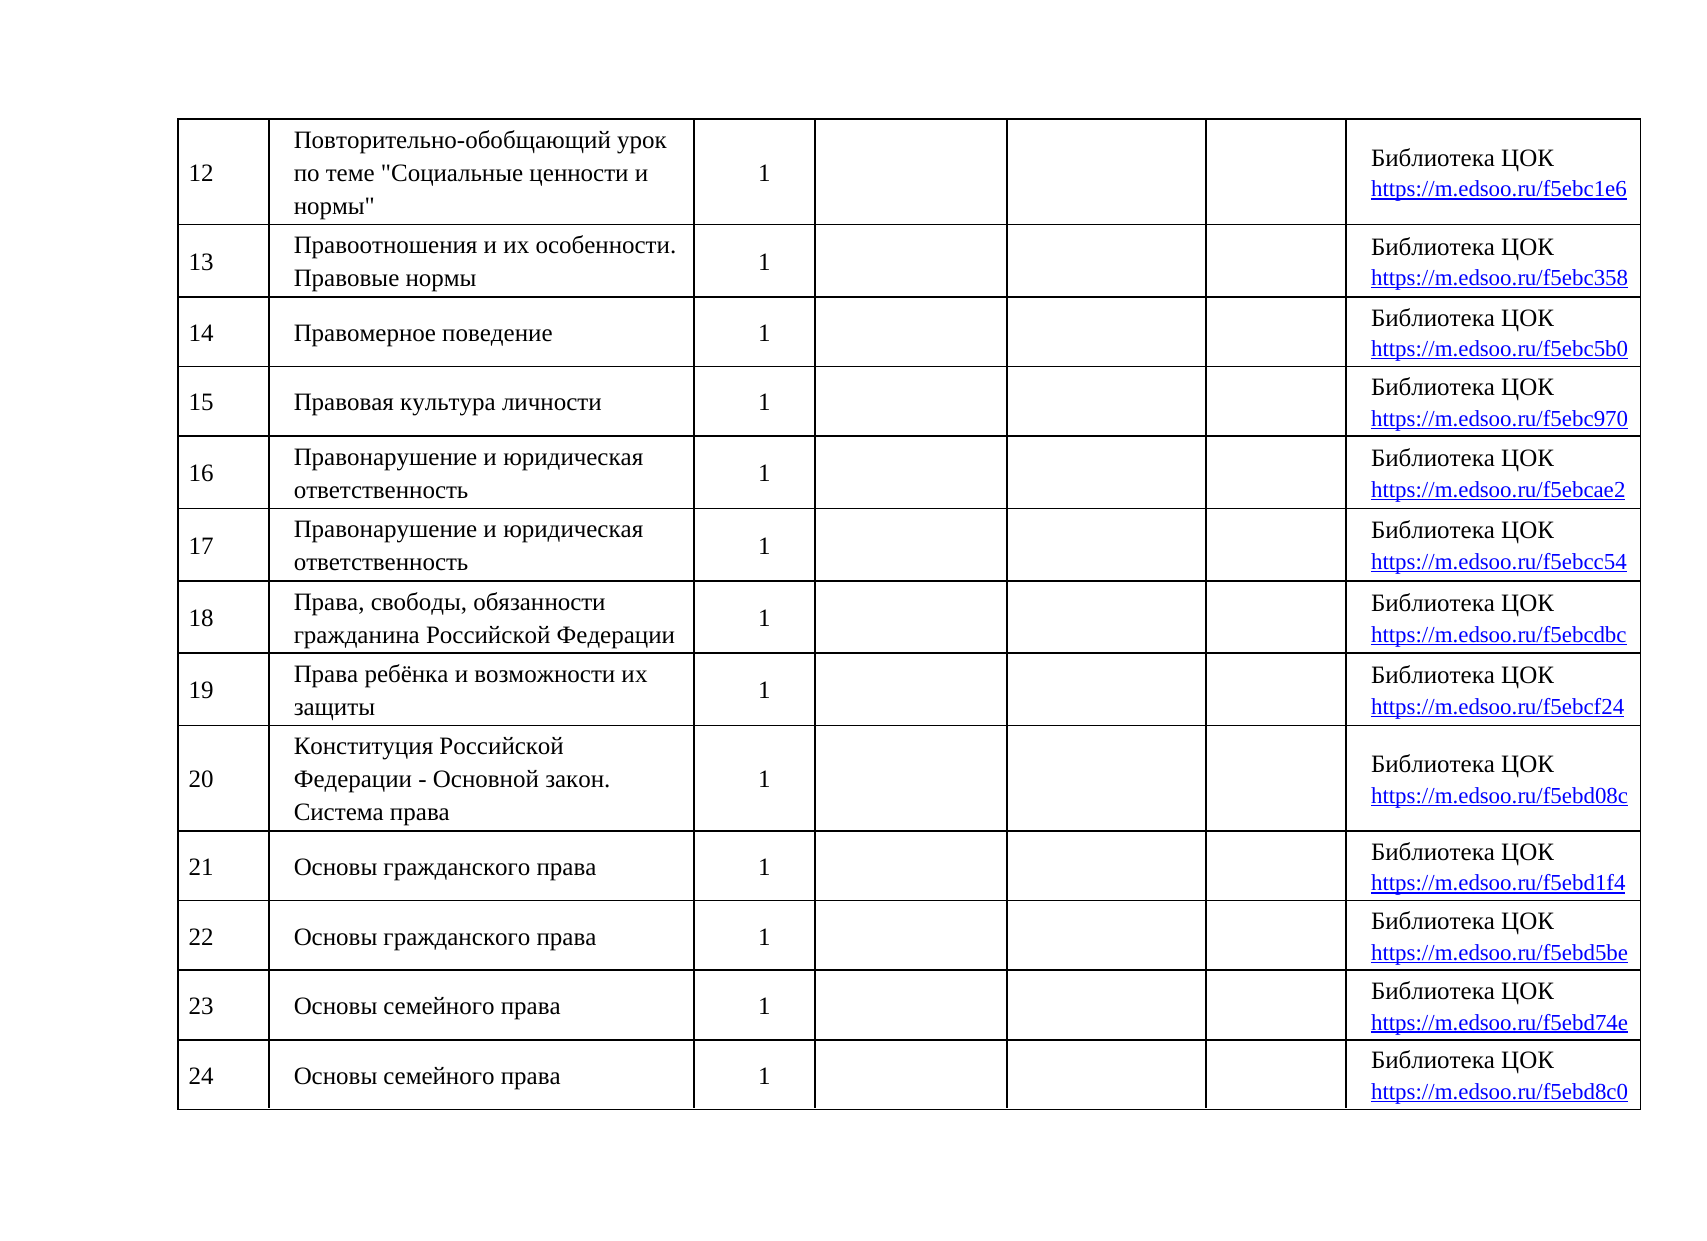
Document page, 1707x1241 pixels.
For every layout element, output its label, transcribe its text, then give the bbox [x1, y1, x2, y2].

table_cell Библиотека ЦОК https://m.edsoo.ru/f5ebc5b0 [1347, 298, 1640, 366]
table_cell Библиотека ЦОК https://m.edsoo.ru/f5ebd74e [1347, 971, 1640, 1039]
table_cell 1 [695, 901, 814, 969]
table_cell [1008, 901, 1205, 969]
table_cell [816, 582, 1006, 652]
table_cell 22 [179, 901, 268, 969]
table_cell 1 [695, 1041, 814, 1108]
table_cell Библиотека ЦОК https://m.edsoo.ru/f5ebcae2 [1347, 437, 1640, 507]
table_cell [1008, 509, 1205, 580]
table_cell [1008, 298, 1205, 366]
table_cell 21 [179, 832, 268, 900]
table_cell [816, 971, 1006, 1039]
table_cell [1207, 726, 1345, 830]
table_cell Основы гражданского права [270, 832, 693, 900]
table_cell Библиотека ЦОК https://m.edsoo.ru/f5ebc358 [1347, 225, 1640, 296]
table_cell 13 [179, 225, 268, 296]
table_cell 12 [179, 120, 268, 223]
table_cell 23 [179, 971, 268, 1039]
table_cell [816, 726, 1006, 830]
table_cell [816, 901, 1006, 969]
table_cell Права ребёнка и возможности их защиты [270, 654, 693, 725]
table_cell Библиотека ЦОК https://m.edsoo.ru/f5ebd5be [1347, 901, 1640, 969]
table_cell [1207, 901, 1345, 969]
table_cell [1207, 582, 1345, 652]
table_cell [1008, 120, 1205, 223]
table_cell 19 [179, 654, 268, 725]
table_cell [1008, 971, 1205, 1039]
table_cell [816, 832, 1006, 900]
table_cell [816, 367, 1006, 435]
table_cell Правонарушение и юридическая ответственность [270, 509, 693, 580]
table_cell Библиотека ЦОК https://m.edsoo.ru/f5ebd1f4 [1347, 832, 1640, 900]
table_cell Библиотека ЦОК https://m.edsoo.ru/f5ebcf24 [1347, 654, 1640, 725]
table_cell [1207, 225, 1345, 296]
table_cell 1 [695, 367, 814, 435]
table_cell [1008, 225, 1205, 296]
table_cell [1008, 437, 1205, 507]
table_cell Основы гражданского права [270, 901, 693, 969]
table_cell [816, 298, 1006, 366]
table_cell 14 [179, 298, 268, 366]
table_cell Основы семейного права [270, 971, 693, 1039]
table_cell [1008, 726, 1205, 830]
table_cell 1 [695, 582, 814, 652]
table_cell [1207, 971, 1345, 1039]
table_cell Права, свободы, обязанности гражданина Российской Федерации [270, 582, 693, 652]
table_cell 1 [695, 654, 814, 725]
table_cell [1008, 367, 1205, 435]
table_cell [816, 437, 1006, 507]
table_cell 1 [695, 225, 814, 296]
table_cell [816, 225, 1006, 296]
table_cell Библиотека ЦОК https://m.edsoo.ru/f5ebd8c0 [1347, 1041, 1640, 1108]
table_cell [1207, 367, 1345, 435]
table_cell 17 [179, 509, 268, 580]
table_cell [1008, 654, 1205, 725]
table_cell Конституция Российской Федерации - Основной закон. Система права [270, 726, 693, 830]
table_cell 20 [179, 726, 268, 830]
table_cell 1 [695, 509, 814, 580]
table_cell Библиотека ЦОК https://m.edsoo.ru/f5ebcc54 [1347, 509, 1640, 580]
table_cell [1207, 509, 1345, 580]
table_cell [816, 120, 1006, 223]
table_cell [1008, 582, 1205, 652]
table_cell 1 [695, 971, 814, 1039]
table_cell Правонарушение и юридическая ответственность [270, 437, 693, 507]
table_cell Библиотека ЦОК https://m.edsoo.ru/f5ebc970 [1347, 367, 1640, 435]
table_cell 1 [695, 832, 814, 900]
table_cell [1207, 654, 1345, 725]
table_cell 1 [695, 726, 814, 830]
table_cell [1207, 832, 1345, 900]
table_cell [816, 1041, 1006, 1108]
table_cell [1207, 120, 1345, 223]
table_cell 16 [179, 437, 268, 507]
table_cell Правомерное поведение [270, 298, 693, 366]
table_cell 1 [695, 437, 814, 507]
table_cell 1 [695, 120, 814, 223]
table_cell 18 [179, 582, 268, 652]
table_cell Библиотека ЦОК https://m.edsoo.ru/f5ebcdbc [1347, 582, 1640, 652]
table_cell Правоотношения и их особенности. Правовые нормы [270, 225, 693, 296]
table_cell [1207, 298, 1345, 366]
table_cell [816, 654, 1006, 725]
table_cell 24 [179, 1041, 268, 1108]
table_cell Библиотека ЦОК https://m.edsoo.ru/f5ebc1e6 [1347, 120, 1640, 223]
table_cell Повторительно-обобщающий урок по теме "Социальные ценности и нормы" [270, 120, 693, 223]
table_cell Правовая культура личности [270, 367, 693, 435]
table_cell [816, 509, 1006, 580]
table_cell [1008, 832, 1205, 900]
table_cell [1207, 437, 1345, 507]
table_cell Библиотека ЦОК https://m.edsoo.ru/f5ebd08c [1347, 726, 1640, 830]
table_cell 1 [695, 298, 814, 366]
table_cell [1207, 1041, 1345, 1108]
table_cell Основы семейного права [270, 1041, 693, 1108]
table_cell [1008, 1041, 1205, 1108]
table_cell 15 [179, 367, 268, 435]
